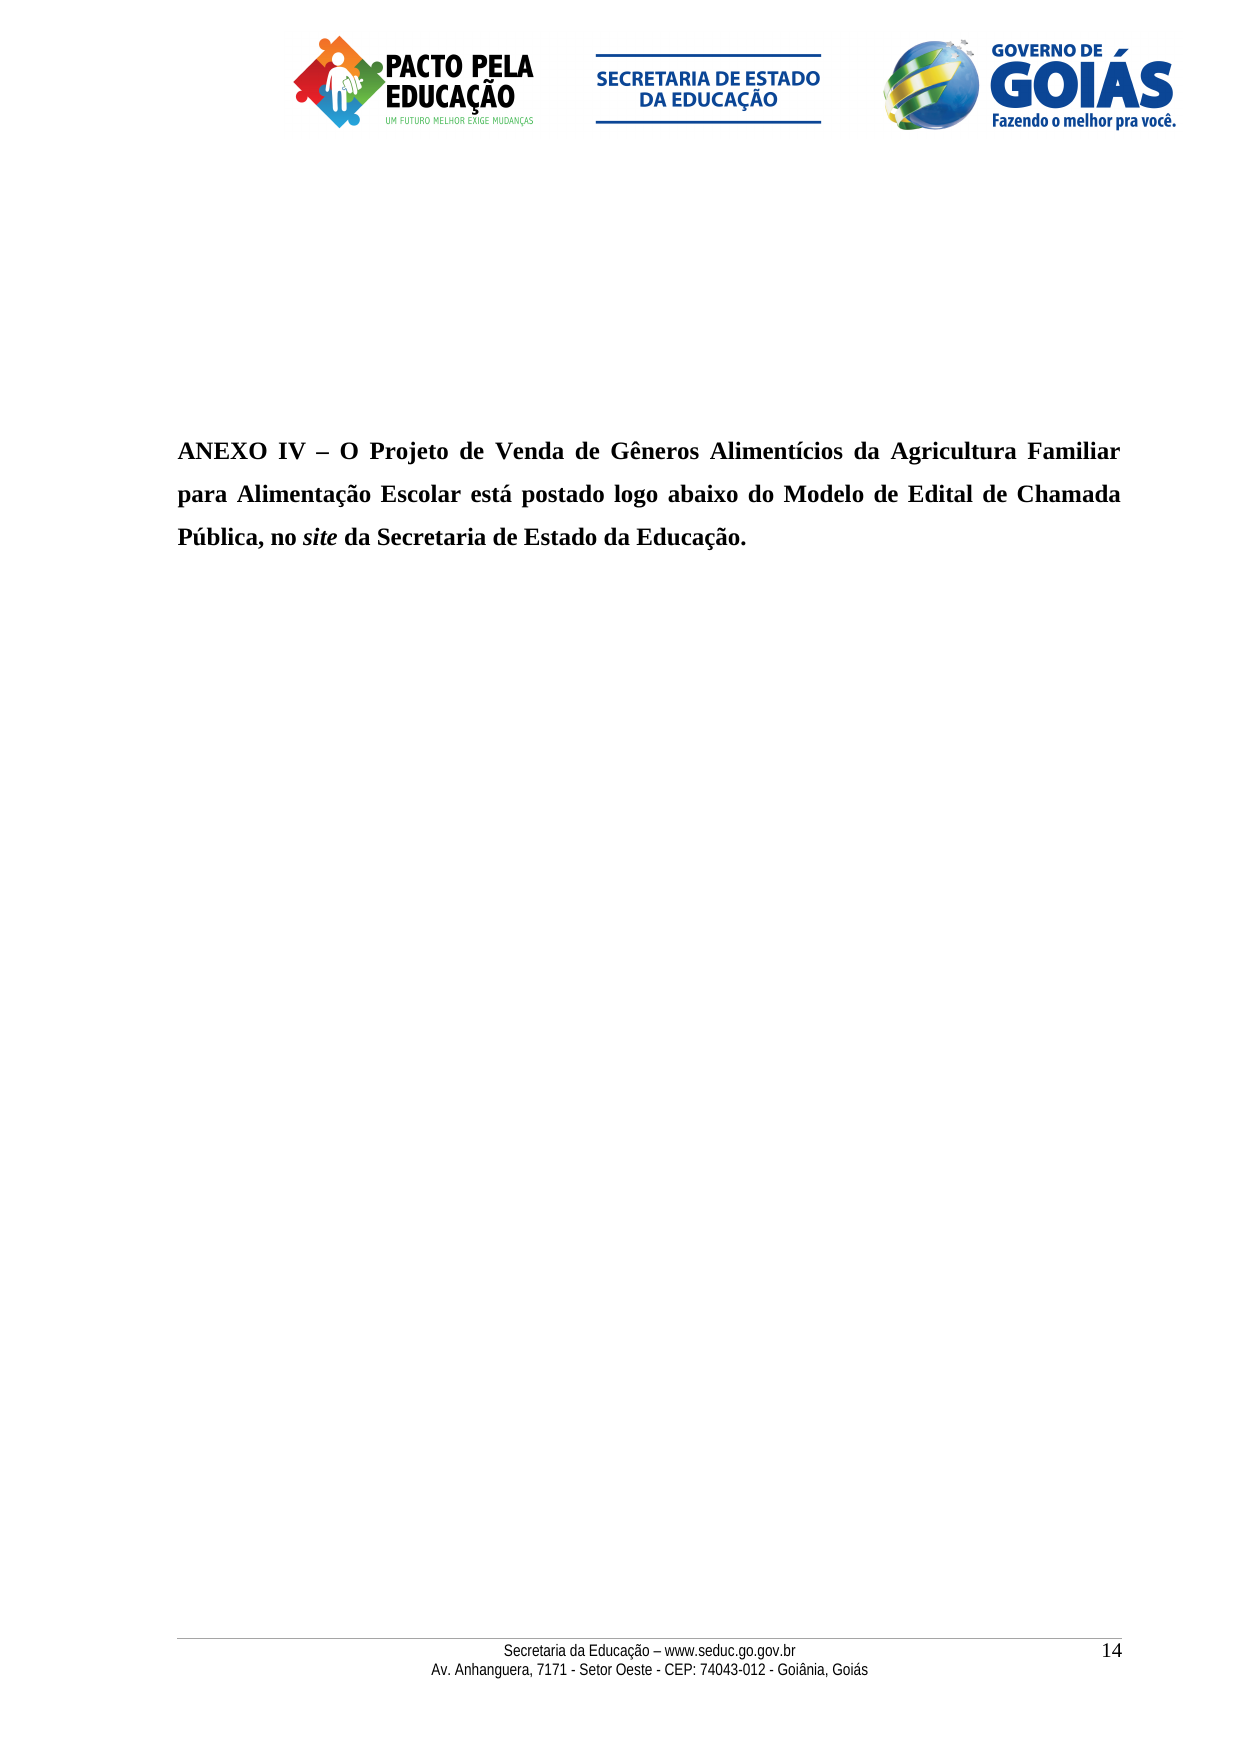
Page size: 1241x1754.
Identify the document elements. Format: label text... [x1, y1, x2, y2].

text ANEXO IV – O Projeto de Venda de Gêneros Alimentícios da Agricultura Familiar para Alimentação Escolar está postado logo abaixo do Modelo de Edital de Chamada Pública, no site da Secretaria de Estado da Educação. [177, 436, 1122, 551]
picture [284, 31, 1183, 139]
